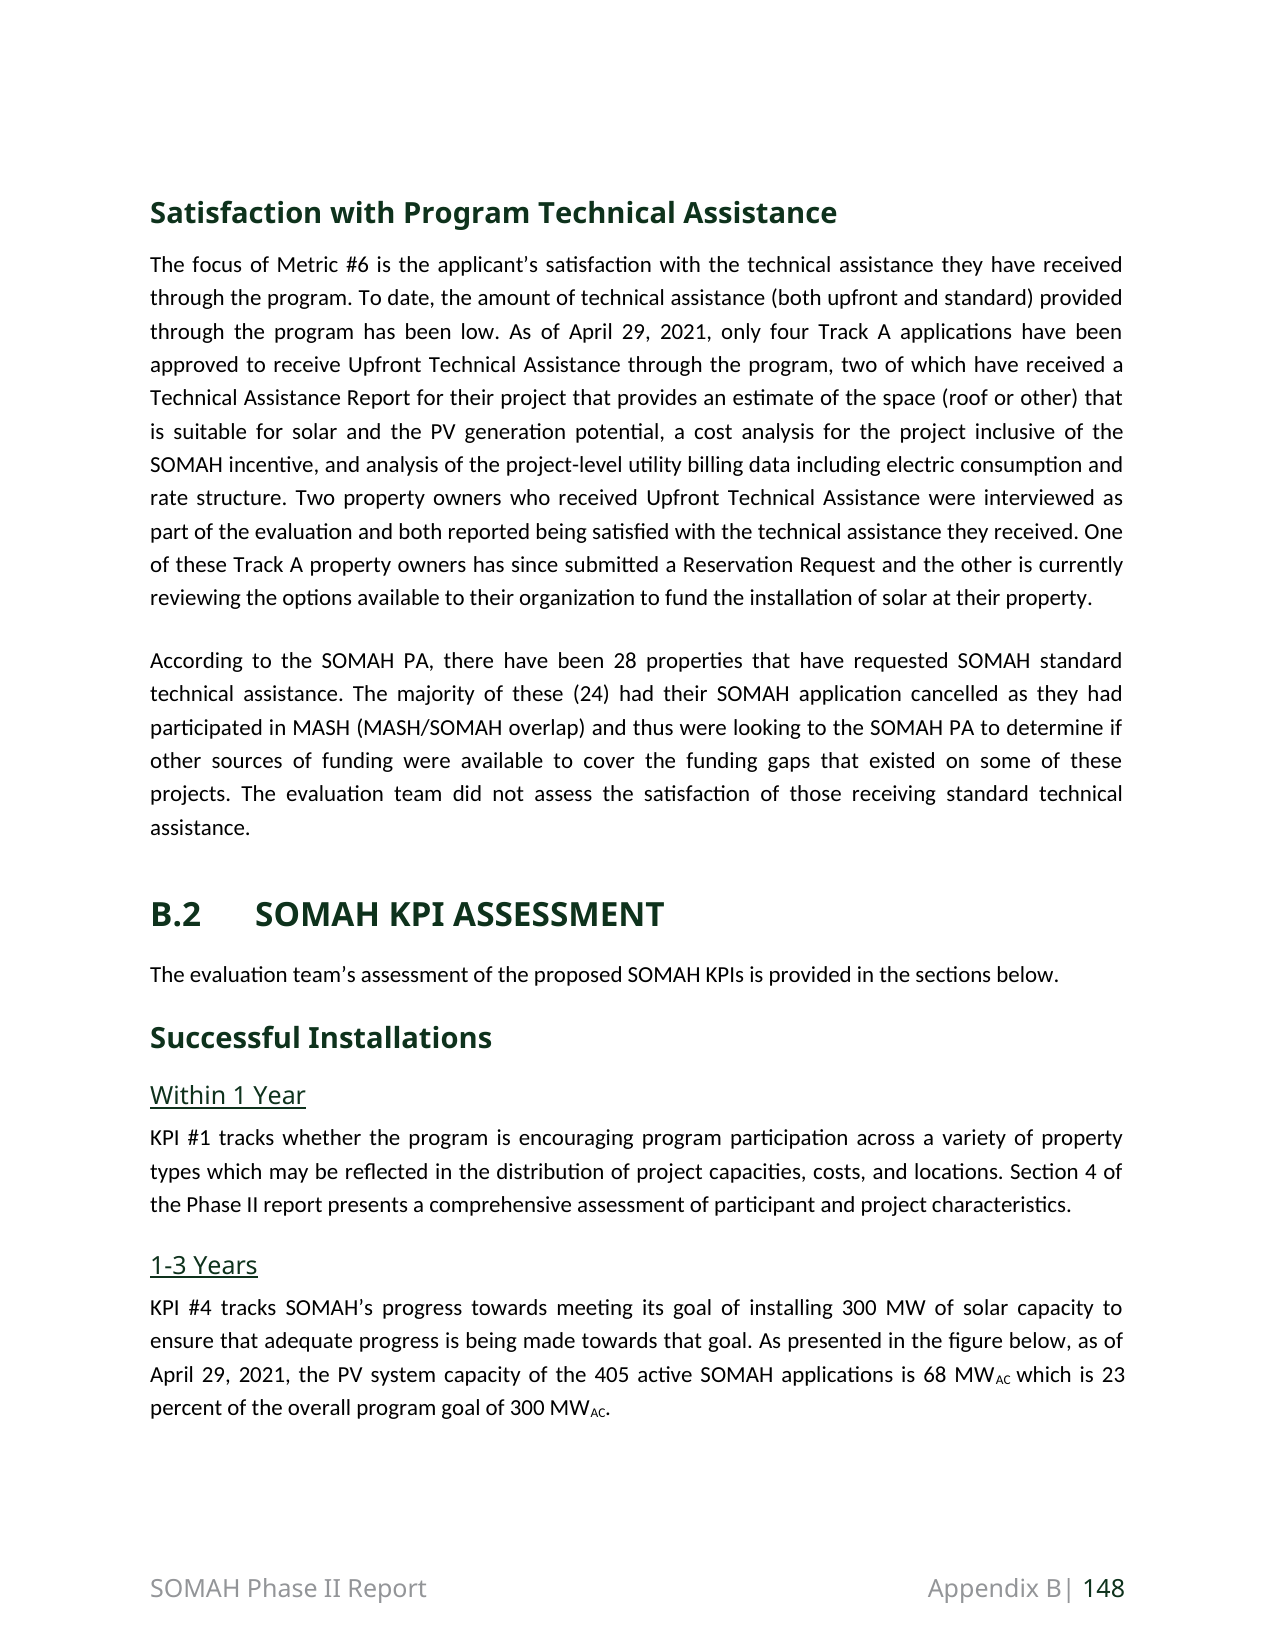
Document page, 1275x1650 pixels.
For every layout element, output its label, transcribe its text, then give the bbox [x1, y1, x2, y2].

text 1-3 Years [150, 1247, 1125, 1281]
text KPI #1 tracks whether the program is encouraging program participation across a variety of property types which may be reflected in the distribution of project capacities, costs, and locations. Section 4 of the Phase II report presents a comprehensive assessment of participant and project characteristics. [150, 1118, 1125, 1218]
text Successful Installations [150, 1017, 1125, 1057]
text Satisfaction with Program Technical Assistance [150, 193, 1125, 232]
text Within 1 Year [150, 1078, 1125, 1112]
text The focus of Metric #6 is the applicant’s satisfaction with the technical assistance they have received through the program. To date, the amount of technical assistance (both upfront and standard) provided through the program has been low. As of April 29, 2021, only four Track A applications have been approved to receive Upfront Technical Assistance through the program, two of which have received a Technical Assistance Report for their project that provides an estimate of the space (roof or other) that is suitable for solar and the PV generation potential, a cost analysis for the project inclusive of the SOMAH incentive, and analysis of the project-level utility billing data including electric consumption and rate structure. Two property owners who received Upfront Technical Assistance were interviewed as part of the evaluation and both reported being satisfied with the technical assistance they received. One of these Track A property owners has since submitted a Reservation Request and the other is currently reviewing the options available to their organization to fund the installation of solar at their property. [150, 245, 1125, 612]
text According to the SOMAH PA, there have been 28 properties that have requested SOMAH standard technical assistance. The majority of these (24) had their SOMAH application cancelled as they had participated in MASH (MASH/SOMAH overlap) and thus were looking to the SOMAH PA to determine if other sources of funding were available to cover the funding gaps that existed on some of these projects. The evaluation team did not assess the satisfaction of those receiving standard technical assistance. [150, 641, 1125, 841]
text KPI #4 tracks SOMAH’s progress towards meeting its goal of installing 300 MW of solar capacity to ensure that adequate progress is being made towards that goal. As presented in the figure below, as of April 29, 2021, the PV system capacity of the 405 active SOMAH applications is 68 MWAC which is 23 percent of the overall program goal of 300 MWAC. [150, 1288, 1125, 1421]
text The evaluation team’s assessment of the proposed SOMAH KPIs is provided in the sections below. [150, 955, 1125, 988]
subtitle SOMAH KPI Assessment [150, 891, 1125, 936]
